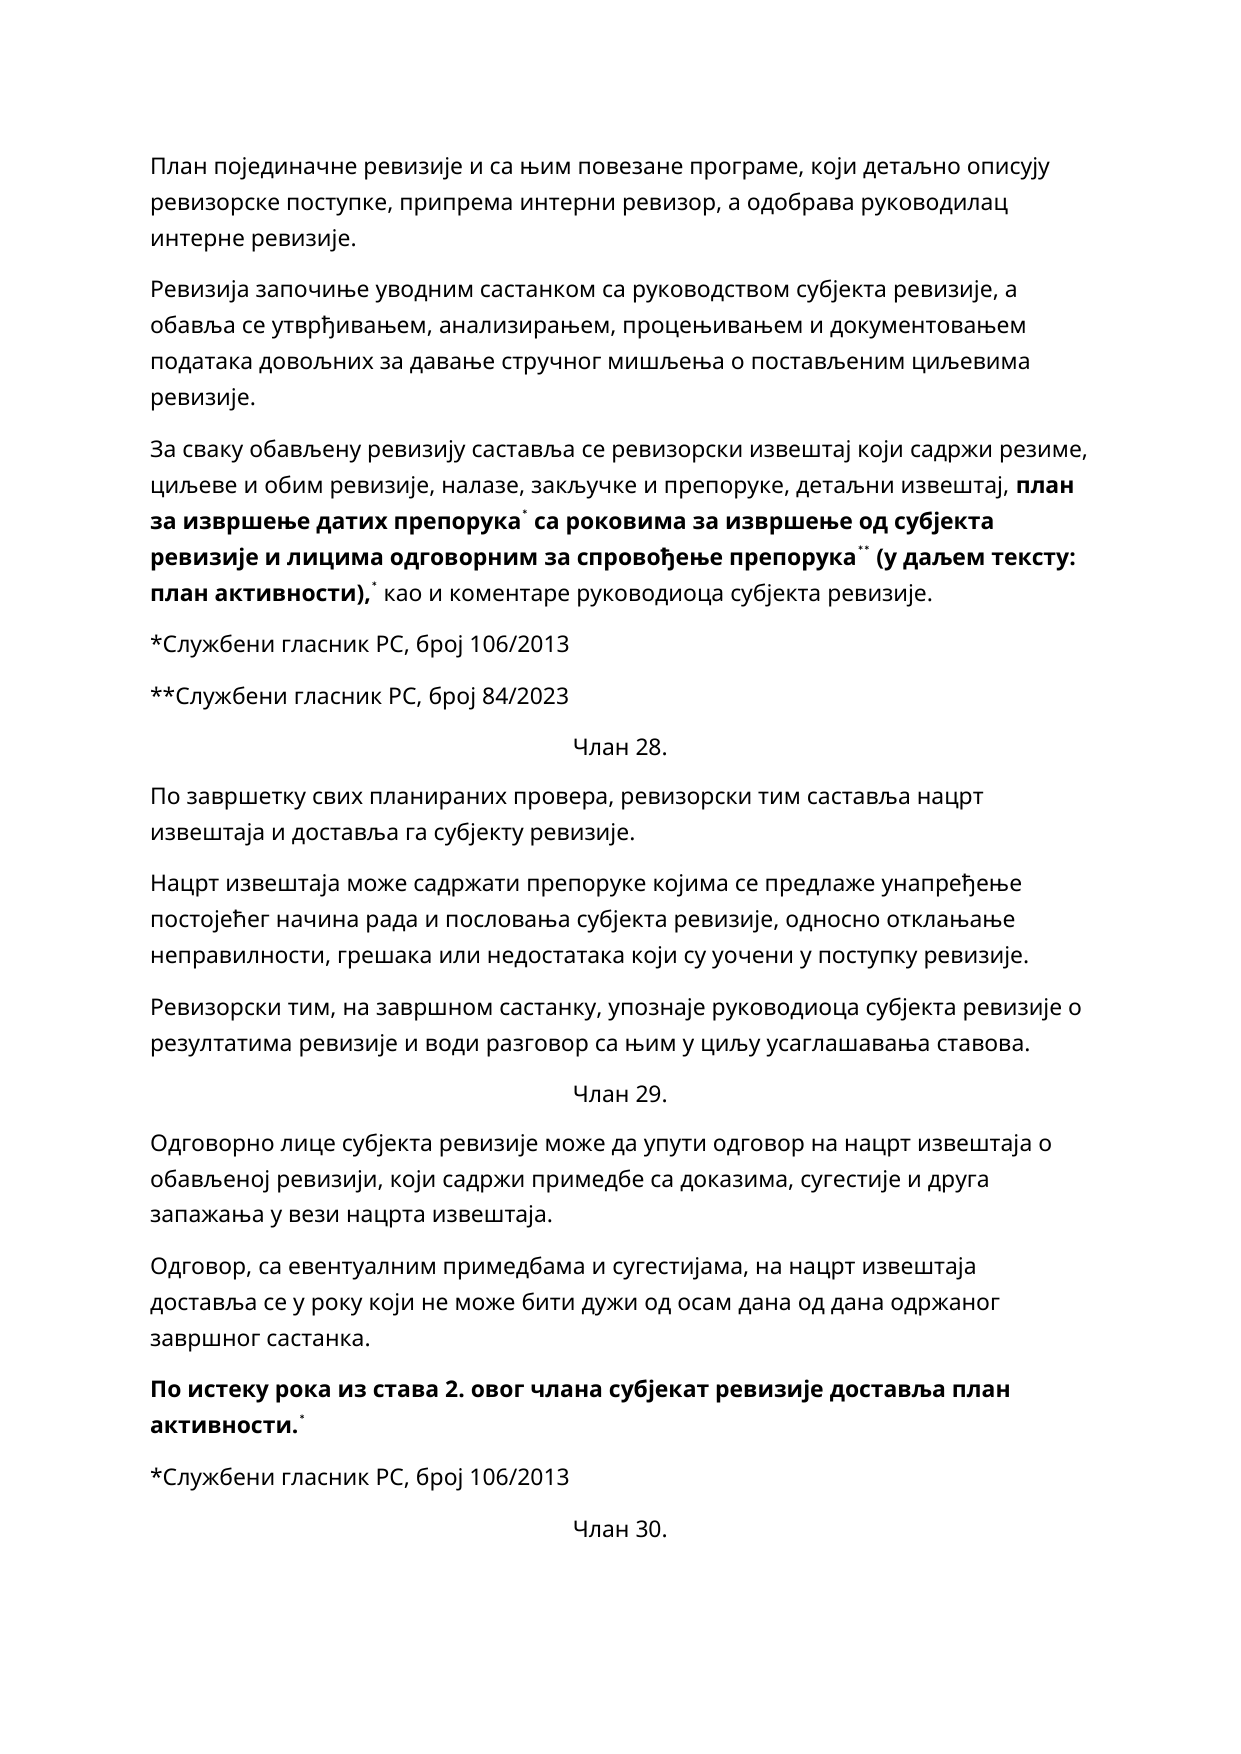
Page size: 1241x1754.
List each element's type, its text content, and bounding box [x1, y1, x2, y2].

text *Службени гласник РС, број 106/2013 [150, 1461, 1090, 1492]
text Нацрт извештаја може садржати препоруке којима се предлаже унапређење постојећег начина рада и пословања субјекта ревизије, односно отклањање неправилности, грешака или недостатака који су уочени у поступку ревизије. [150, 867, 1090, 970]
text Одговор, са евентуалним примедбама и сугестијама, на нацрт извештаја доставља се у року који не може бити дужи од осам дана од дана одржаног завршног састанка. [150, 1250, 1090, 1353]
text За сваку обављену ревизију саставља се ревизорски извештај који садржи резиме, циљеве и обим ревизије, налазе, закључке и препоруке, детаљни извештај, план за извршење датих препорука* са роковима за извршење од субјекта ревизије и лицима одговорним за спровођење препорука** (у даљем тексту: план активности),* као и коментаре руководиоца субјекта ревизије. [150, 433, 1090, 608]
text Члан 29. [150, 1078, 1090, 1109]
text Ревизорски тим, на завршном састанку, упознаје руководиоца субјекта ревизије о резултатима ревизије и води разговор са њим у циљу усаглашавања ставова. [150, 991, 1090, 1058]
text *Службени гласник РС, број 106/2013 [150, 628, 1090, 659]
text Члан 30. [150, 1512, 1090, 1544]
text **Службени гласник РС, број 84/2023 [150, 680, 1090, 711]
text Одговорно лице субјекта ревизије може да упути одговор на нацрт извештаја о обављеној ревизији, који садржи примедбе са доказима, сугестије и друга запажања у вези нацрта извештаја. [150, 1127, 1090, 1230]
text По истеку рока из става 2. овог члана субјекат ревизије доставља план активности.* [150, 1373, 1090, 1441]
text Ревизија започиње уводним састанком са руководством субјекта ревизије, а обавља се утврђивањем, анализирањем, процењивањем и документовањем података довољних за давање стручног мишљења о постављеним циљевима ревизије. [150, 273, 1090, 412]
text План појединачне ревизије и са њим повезане програме, који детаљно описују ревизорске поступке, припрема интерни ревизор, а одобрава руководилац интерне ревизије. [150, 150, 1090, 253]
text Члан 28. [150, 731, 1090, 762]
text По завршетку свих планираних провера, ревизорски тим саставља нацрт извештаја и доставља га субјекту ревизије. [150, 780, 1090, 847]
